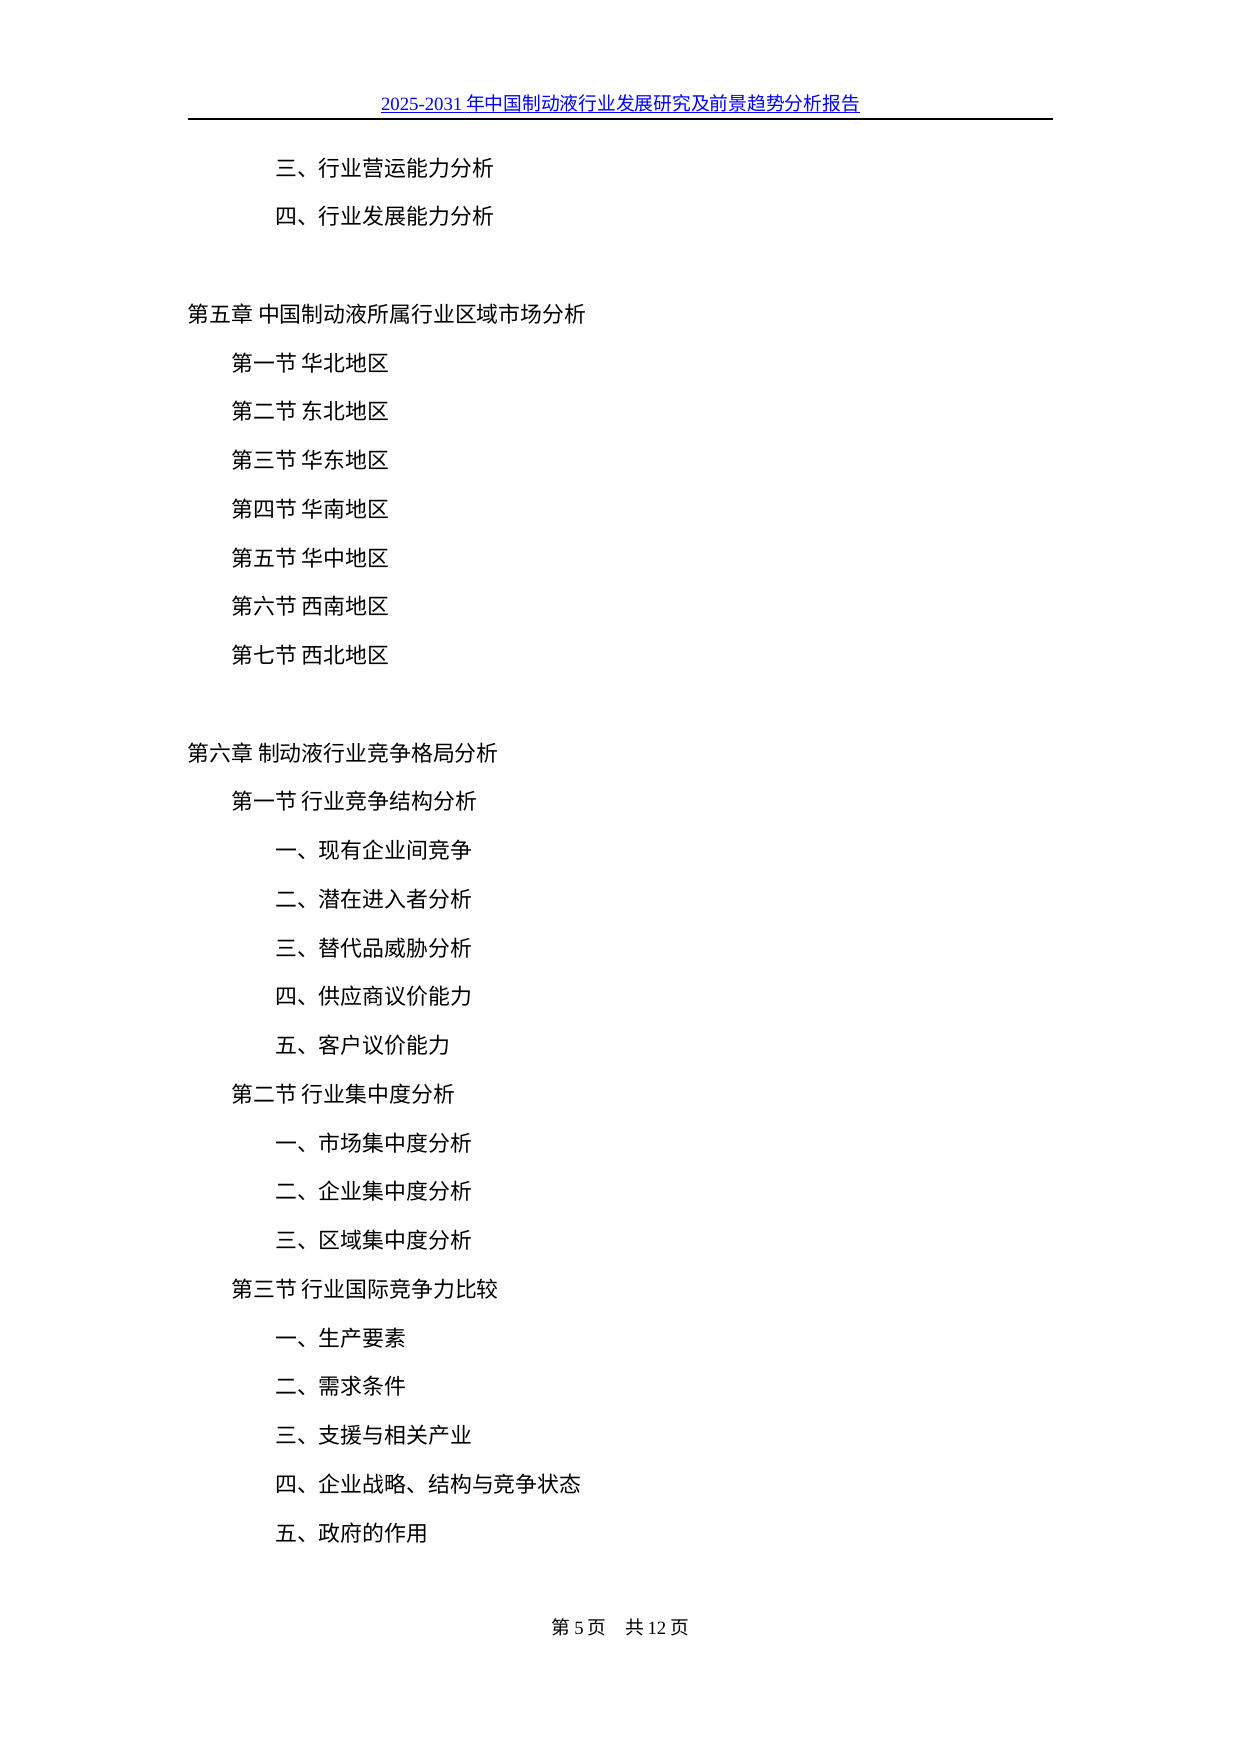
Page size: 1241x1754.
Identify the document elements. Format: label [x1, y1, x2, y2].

text [187, 150, 1053, 1548]
